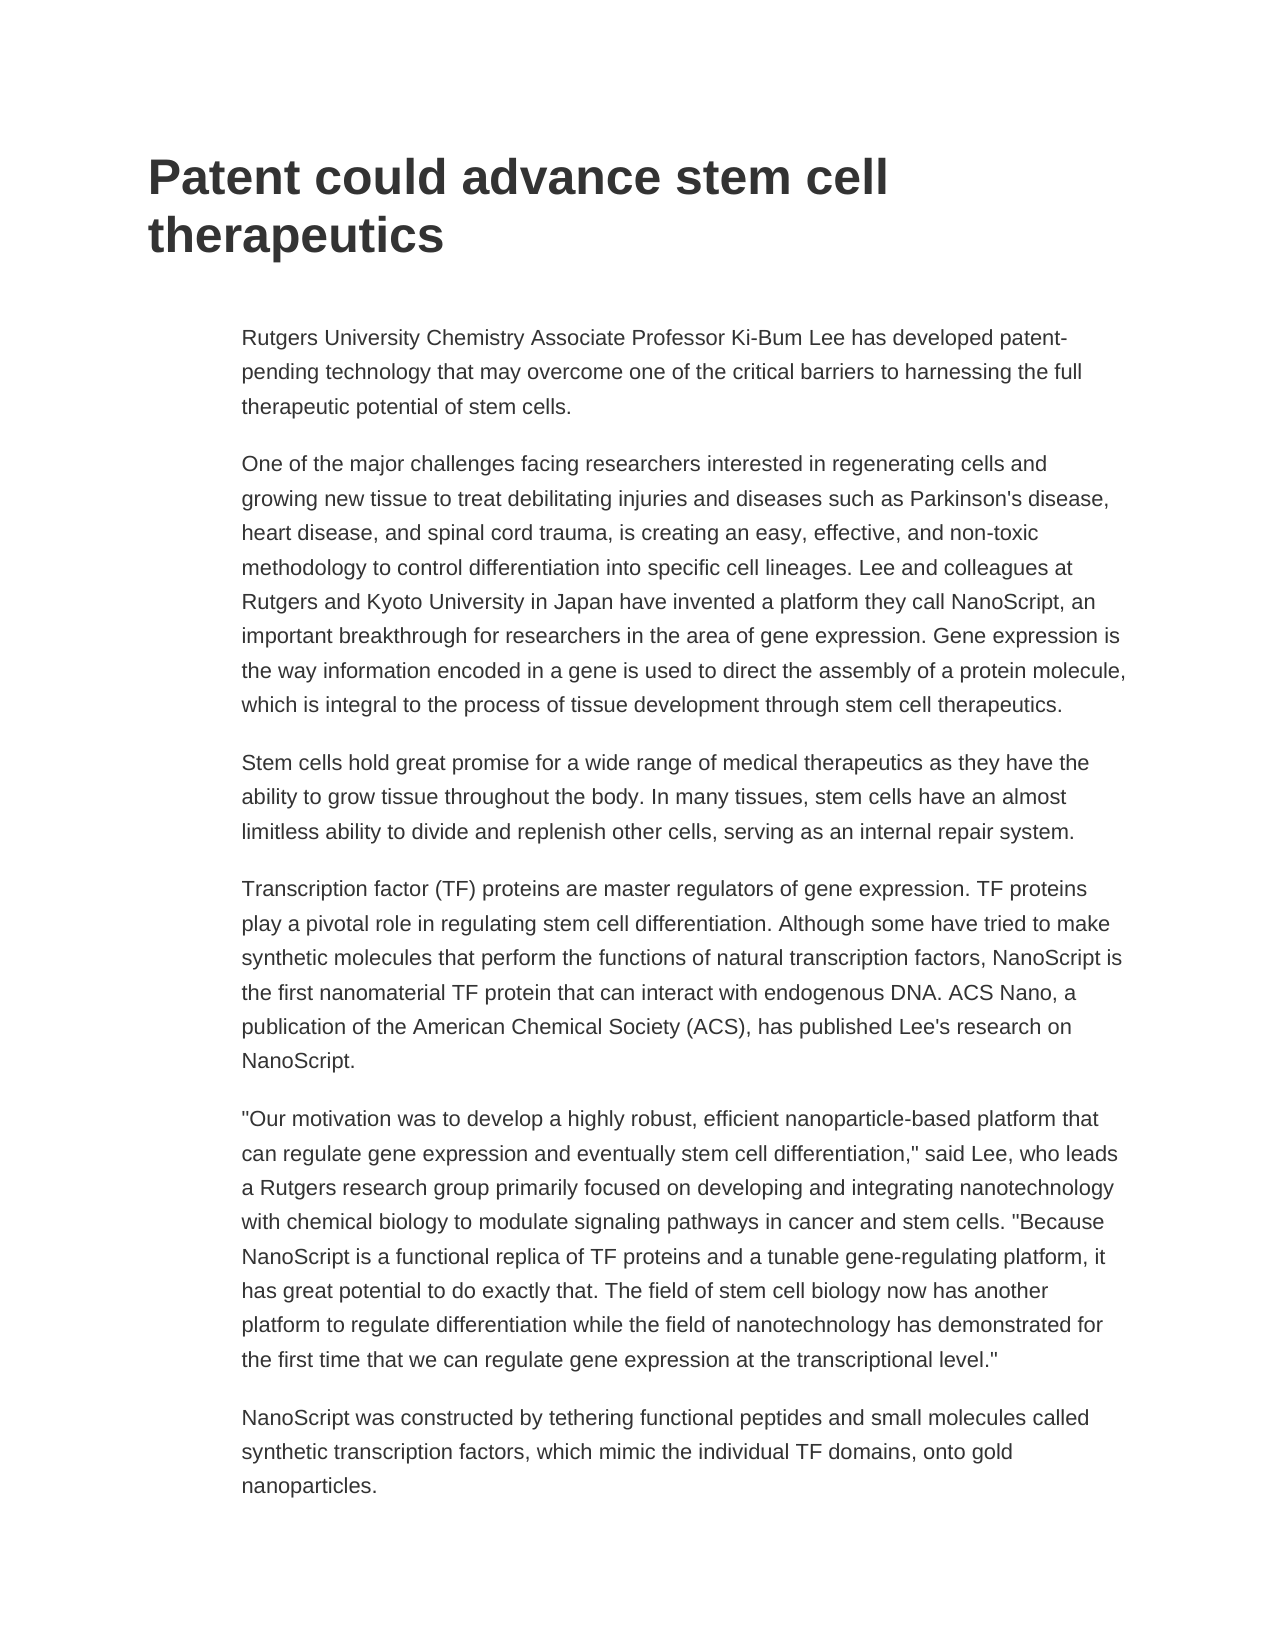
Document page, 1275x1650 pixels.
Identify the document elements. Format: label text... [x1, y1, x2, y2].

text NanoScript was constructed by tethering functional peptides and small molecules called synthetic transcription factors, which mimic the individual TF domains, onto gold nanoparticles. [241, 1395, 1127, 1498]
text Patent could advance stem cell therapeutics [148, 148, 1127, 263]
text Transcription factor (TF) proteins are master regulators of gene expression. TF proteins play a pivotal role in regulating stem cell differentiation. Although some have tried to make synthetic molecules that perform the functions of natural transcription factors, NanoScript is the first nanomaterial TF protein that can interact with endogenous DNA. ACS Nano, a publication of the American Chemical Society (ACS), has published Lee's research on NanoScript. [241, 867, 1127, 1073]
text One of the major challenges facing researchers interested in regenerating cells and growing new tissue to treat debilitating injuries and diseases such as Parkinson's disease, heart disease, and spinal cord trauma, is creating an easy, effective, and non-toxic methodology to control differentiation into specific cell lineages. Lee and colleagues at Rutgers and Kyoto University in Japan have invented a platform they call NanoScript, an important breakthrough for researchers in the area of gene expression. Gene expression is the way information encoded in a gene is used to direct the assembly of a protein molecule, which is integral to the process of tissue development through stem cell therapeutics. [241, 442, 1127, 717]
text Rutgers University Chemistry Associate Professor Ki-Bum Lee has developed patent-pending technology that may overcome one of the critical barriers to harnessing the full therapeutic potential of stem cells. [241, 316, 1127, 419]
text Stem cells hold great promise for a wide range of medical therapeutics as they have the ability to grow tissue throughout the body. In many tissues, stem cells have an almost limitless ability to divide and replenish other cells, serving as an internal repair system. [241, 741, 1127, 844]
text "Our motivation was to develop a highly robust, efficient nanoparticle-based platform that can regulate gene expression and eventually stem cell differentiation," said Lee, who leads a Rutgers research group primarily focused on developing and integrating nanotechnology with chemical biology to modulate signaling pathways in cancer and stem cells. "Because NanoScript is a functional replica of TF proteins and a tunable gene-regulating platform, it has great potential to do exactly that. The field of stem cell biology now has another platform to regulate differentiation while the field of nanotechnology has demonstrated for the first time that we can regulate gene expression at the transcriptional level." [241, 1097, 1127, 1372]
